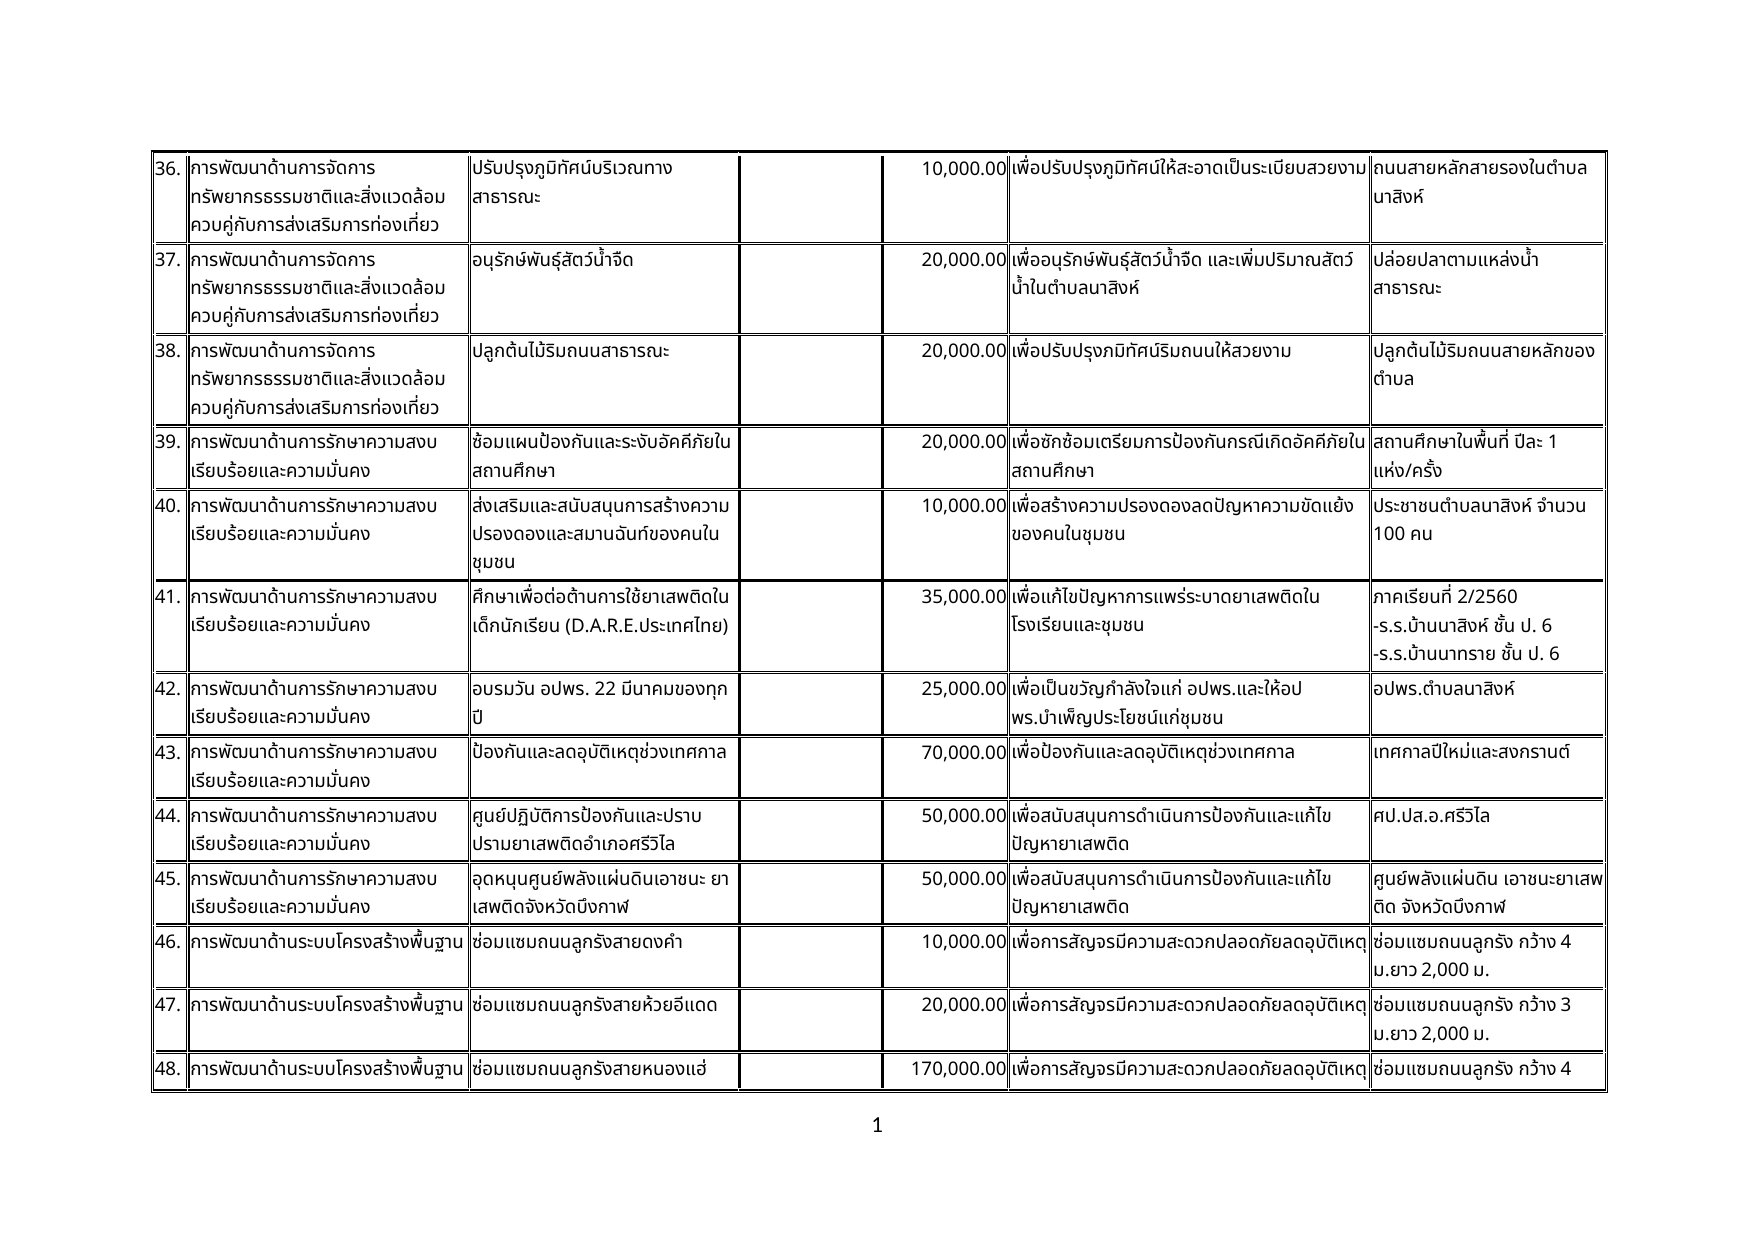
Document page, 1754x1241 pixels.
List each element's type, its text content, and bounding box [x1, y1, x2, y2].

table_cell [739, 153, 882, 241]
table_cell 36. [154, 152, 188, 241]
table_cell [739, 1054, 882, 1089]
table_cell 42. [152, 671, 188, 734]
table_cell 20,000.00 [884, 990, 1007, 1050]
table_cell การพัฒนาด้านการรักษาความสงบเรียบร้อยและความมั่นคง [190, 674, 468, 734]
table_cell 10,000.00 [884, 927, 1007, 987]
table_cell 47. [152, 987, 188, 1050]
table_cell ป้องกันและลดอุบัติเหตุช่วงเทศกาล [471, 738, 738, 797]
table_cell ถนนสายหลักสายรองในตำบลนาสิงห์ [1371, 153, 1605, 241]
table_cell ปลูกต้นไม้ริมถนนสาธารณะ [471, 336, 738, 424]
table_cell ศป.ปส.อ.ศรีวิไล [1372, 797, 1605, 860]
table_cell การพัฒนาด้านการจัดการทรัพยากรธรรมชาติและสิ่งแวดล้อมควบคู่กับการส่งเสริมการท่องเที่ยว [190, 336, 468, 424]
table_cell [470, 1054, 739, 1089]
table_cell การพัฒนาด้านการรักษาความสงบเรียบร้อยและความมั่นคง [190, 801, 468, 860]
table_cell 46. [154, 923, 186, 987]
table_cell 10,000.00 [884, 491, 1007, 579]
table_cell ศูนย์ปฏิบัติการป้องกันและปราบปรามยาเสพติดอำเภอศรีวิไล [471, 801, 738, 860]
table_cell การพัฒนาด้านระบบโครงสร้างพื้นฐาน [190, 927, 468, 987]
table_cell เพื่ออนุรักษ์พันธุ์สัตว์น้ำจืด และเพิ่มปริมาณสัตว์น้ำในตำบลนาสิงห์ [1010, 245, 1369, 333]
table_cell 41. [154, 579, 186, 671]
table_cell 40. [154, 488, 186, 579]
table_cell ซ่อมแซมถนนลูกรังสายดงคำ [471, 927, 738, 987]
table_cell [741, 336, 881, 424]
table_cell 44. [154, 797, 186, 860]
table_cell [741, 582, 881, 671]
table_cell อปพร.ตำบลนาสิงห์ [1371, 671, 1606, 734]
table_cell อนุรักษ์พันธุ์สัตว์น้ำจืด [471, 245, 738, 333]
table_cell อุดหนุนศูนย์พลังแผ่นดินเอาชนะ ยาเสพติดจังหวัดบึงกาฬ [471, 864, 738, 923]
table_cell 25,000.00 [884, 674, 1007, 734]
table_cell เพื่อการสัญจรมีความสะดวกปลอดภัยลดอุบัติเหตุ [1010, 927, 1369, 987]
table_cell 48. [154, 1050, 188, 1089]
table_cell 20,000.00 [884, 428, 1007, 487]
table_cell 20,000.00 [884, 245, 1007, 333]
table_cell การพัฒนาด้านการรักษาความสงบเรียบร้อยและความมั่นคง [190, 864, 468, 923]
table_cell ศูนย์พลังแผ่นดิน เอาชนะยาเสพติด จังหวัดบึงกาฬ [1372, 860, 1605, 923]
table_cell อบรมวัน อปพร. 22 มีนาคมของทุกปี [471, 674, 738, 734]
table_cell 70,000.00 [884, 738, 1007, 797]
table_cell ปล่อยปลาตามแหล่งน้ำสาธารณะ [1372, 241, 1605, 333]
table_cell [741, 864, 881, 923]
table_cell เทศกาลปีใหม่และสงกรานต์ [1372, 734, 1605, 797]
table_cell เพื่อสร้างความปรองดองลดปัญหาความขัดแย้งของคนในชุมชน [1010, 491, 1369, 579]
table_cell สถานศึกษาในพื้นที่ ปีละ 1 แห่ง/ครั้ง [1372, 424, 1605, 487]
table_cell การพัฒนาด้านการจัดการทรัพยากรธรรมชาติและสิ่งแวดล้อมควบคู่กับการส่งเสริมการท่องเที่ยว [190, 245, 468, 333]
table_cell 170,000.00 [882, 1054, 1009, 1089]
table_cell [741, 674, 881, 734]
table_cell 50,000.00 [884, 801, 1007, 860]
table_cell ซ่อมแซมถนนลูกรังสายห้วยอีแดด [471, 990, 738, 1050]
table_cell ซ่อมแซมถนนลูกรัง กว้าง3 ม.ยาว2,000ม. [1371, 987, 1606, 1050]
table_cell 20,000.00 [884, 336, 1007, 424]
table_cell [741, 738, 881, 797]
table_cell ส่งเสริมและสนับสนุนการสร้างความปรองดองและสมานฉันท์ของคนใน ชุมชน [471, 491, 738, 579]
table_cell [741, 428, 881, 487]
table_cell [188, 1054, 469, 1089]
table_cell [1371, 1050, 1605, 1089]
table_cell [741, 801, 881, 860]
table_cell การพัฒนาด้านการรักษาความสงบเรียบร้อยและความมั่นคง [190, 491, 468, 579]
table_cell การพัฒนาด้านระบบโครงสร้างพื้นฐาน [190, 990, 468, 1050]
table_cell ซ่อมแซมถนนลูกรัง กว้าง4 ม.ยาว2,000ม. [1372, 923, 1605, 987]
table_cell ปลูกต้นไม้ริมถนนสายหลักของตำบล [1371, 333, 1606, 424]
table_cell ซ้อมแผนป้องกันและระงับอัคคีภัยในสถานศึกษา [471, 428, 738, 487]
table_cell [741, 245, 881, 333]
table_cell เพื่อสนับสนุนการดำเนินการป้องกันและแก้ไขปัญหายาเสพติด [1010, 801, 1369, 860]
table_cell [741, 927, 881, 987]
table_cell [741, 990, 881, 1050]
table_cell ประชาชนตำบลนาสิงห์ จำนวน 100 คน [1372, 488, 1605, 579]
table_cell เพื่อเป็นขวัญกำลังใจแก่ อปพร.และให้อปพร.บำเพ็ญประโยชน์แก่ชุมชน [1010, 674, 1369, 734]
table_cell 38. [152, 333, 188, 424]
table_cell 37. [154, 241, 186, 333]
table_cell 35,000.00 [884, 582, 1007, 671]
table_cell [1010, 990, 1369, 1050]
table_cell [1009, 1054, 1371, 1089]
table_cell เพื่อซักซ้อมเตรียมการป้องกันกรณีเกิดอัคคีภัยในสถานศึกษา [1010, 428, 1369, 487]
table_cell [741, 491, 881, 579]
table_cell ภาคเรียนที่ 2/2560 -ร.ร.บ้านนาสิงห์ ชั้น ป. 6 -ร.ร.บ้านนาทราย ชั้น ป. 6 [1372, 579, 1605, 671]
table_cell เพื่อแก้ไขปัญหาการแพร่ระบาดยาเสพติดในโรงเรียนและชุมชน [1010, 582, 1369, 671]
table_cell เพื่อสนับสนุนการดำเนินการป้องกันและแก้ไขปัญหายาเสพติด [1010, 864, 1369, 923]
table_cell ศึกษาเพื่อต่อต้านการใช้ยาเสพติดในเด็กนักเรียน (D.A.R.E.ประเทศไทย) [471, 582, 738, 671]
table_cell เพื่อป้องกันและลดอุบัติเหตุช่วงเทศกาล [1010, 738, 1369, 797]
table_cell 10,000.00 [882, 153, 1009, 241]
table_cell 39. [154, 424, 186, 487]
table_cell การพัฒนาด้านการรักษาความสงบเรียบร้อยและความมั่นคง [190, 738, 468, 797]
table_cell 43. [154, 734, 186, 797]
table_cell ปรับปรุงภูมิทัศน์บริเวณทางสาธารณะ [470, 152, 739, 241]
table_cell 50,000.00 [884, 864, 1007, 923]
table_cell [188, 153, 469, 241]
table_cell 45. [154, 860, 186, 923]
table_cell เพื่อปรับปรุงภมิทัศน์ริมถนนให้สวยงาม [1010, 336, 1369, 424]
table_cell เพื่อปรับปรุงภูมิทัศน์ให้สะอาดเป็นระเบียบสวยงาม [1009, 153, 1371, 241]
table_cell การพัฒนาด้านการรักษาความสงบเรียบร้อยและความมั่นคง [190, 428, 468, 487]
table_cell การพัฒนาด้านการรักษาความสงบเรียบร้อยและความมั่นคง [190, 582, 468, 671]
